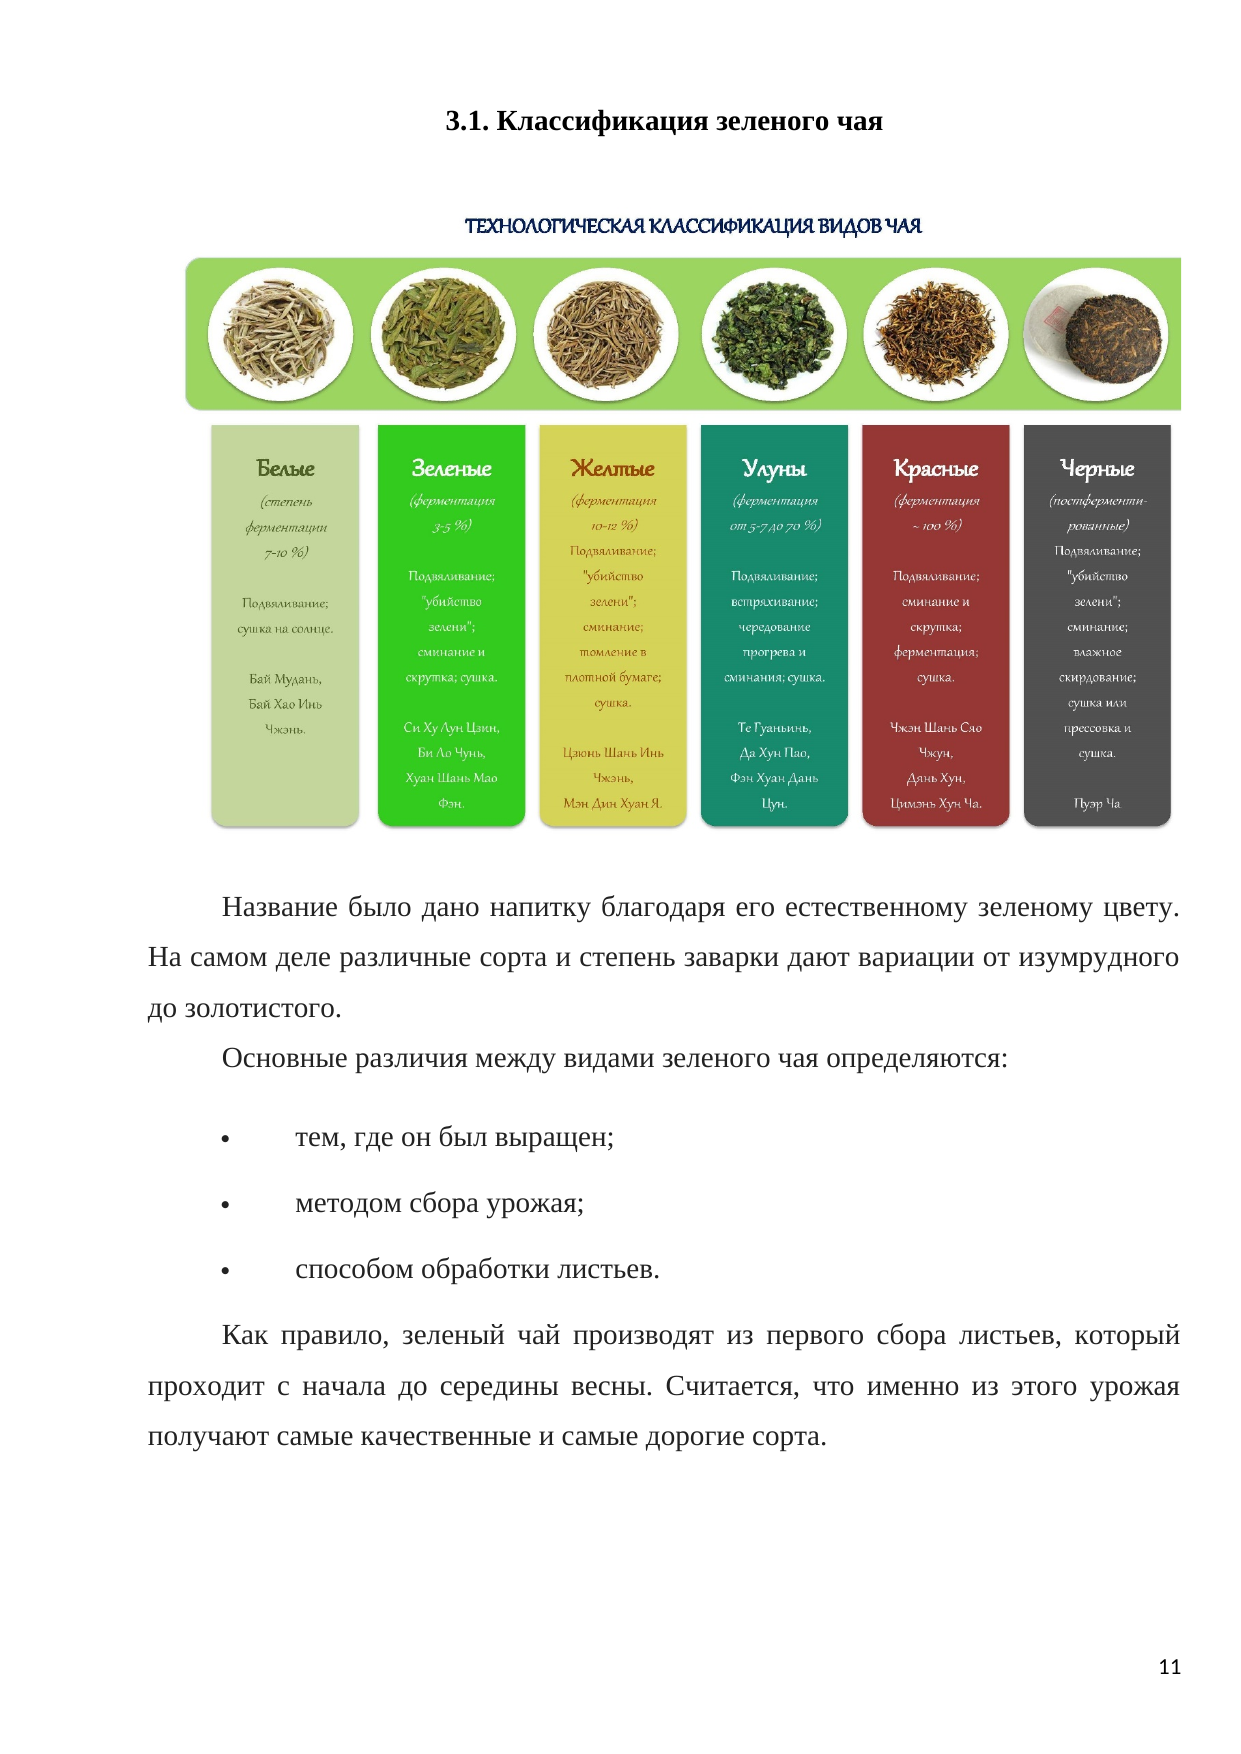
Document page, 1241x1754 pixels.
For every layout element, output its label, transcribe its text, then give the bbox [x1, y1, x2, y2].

text Как правило, зеленый чай производят из первого сбора листьев, который проходит с начала до середины весны. Считается, что именно из этого урожая получают самые качественные и самые дорогие сорта. [148, 1317, 1181, 1451]
table_header [148, 175, 1181, 889]
picture [158, 174, 1182, 876]
list методом сбора урожая; [148, 1185, 1181, 1219]
list способом обработки листьев. [148, 1251, 1181, 1285]
text 3.1. Классификация зеленого чая [148, 103, 1181, 137]
list тем, где он был выращен; [148, 1119, 1181, 1153]
text Основные различия между видами зеленого чая определяются: [148, 1040, 1181, 1073]
text Название было дано напитку благодаря его естественному зеленому цвету. На самом деле различные сорта и степень заварки дают вариации от изумрудного до золотистого. [148, 889, 1181, 1023]
